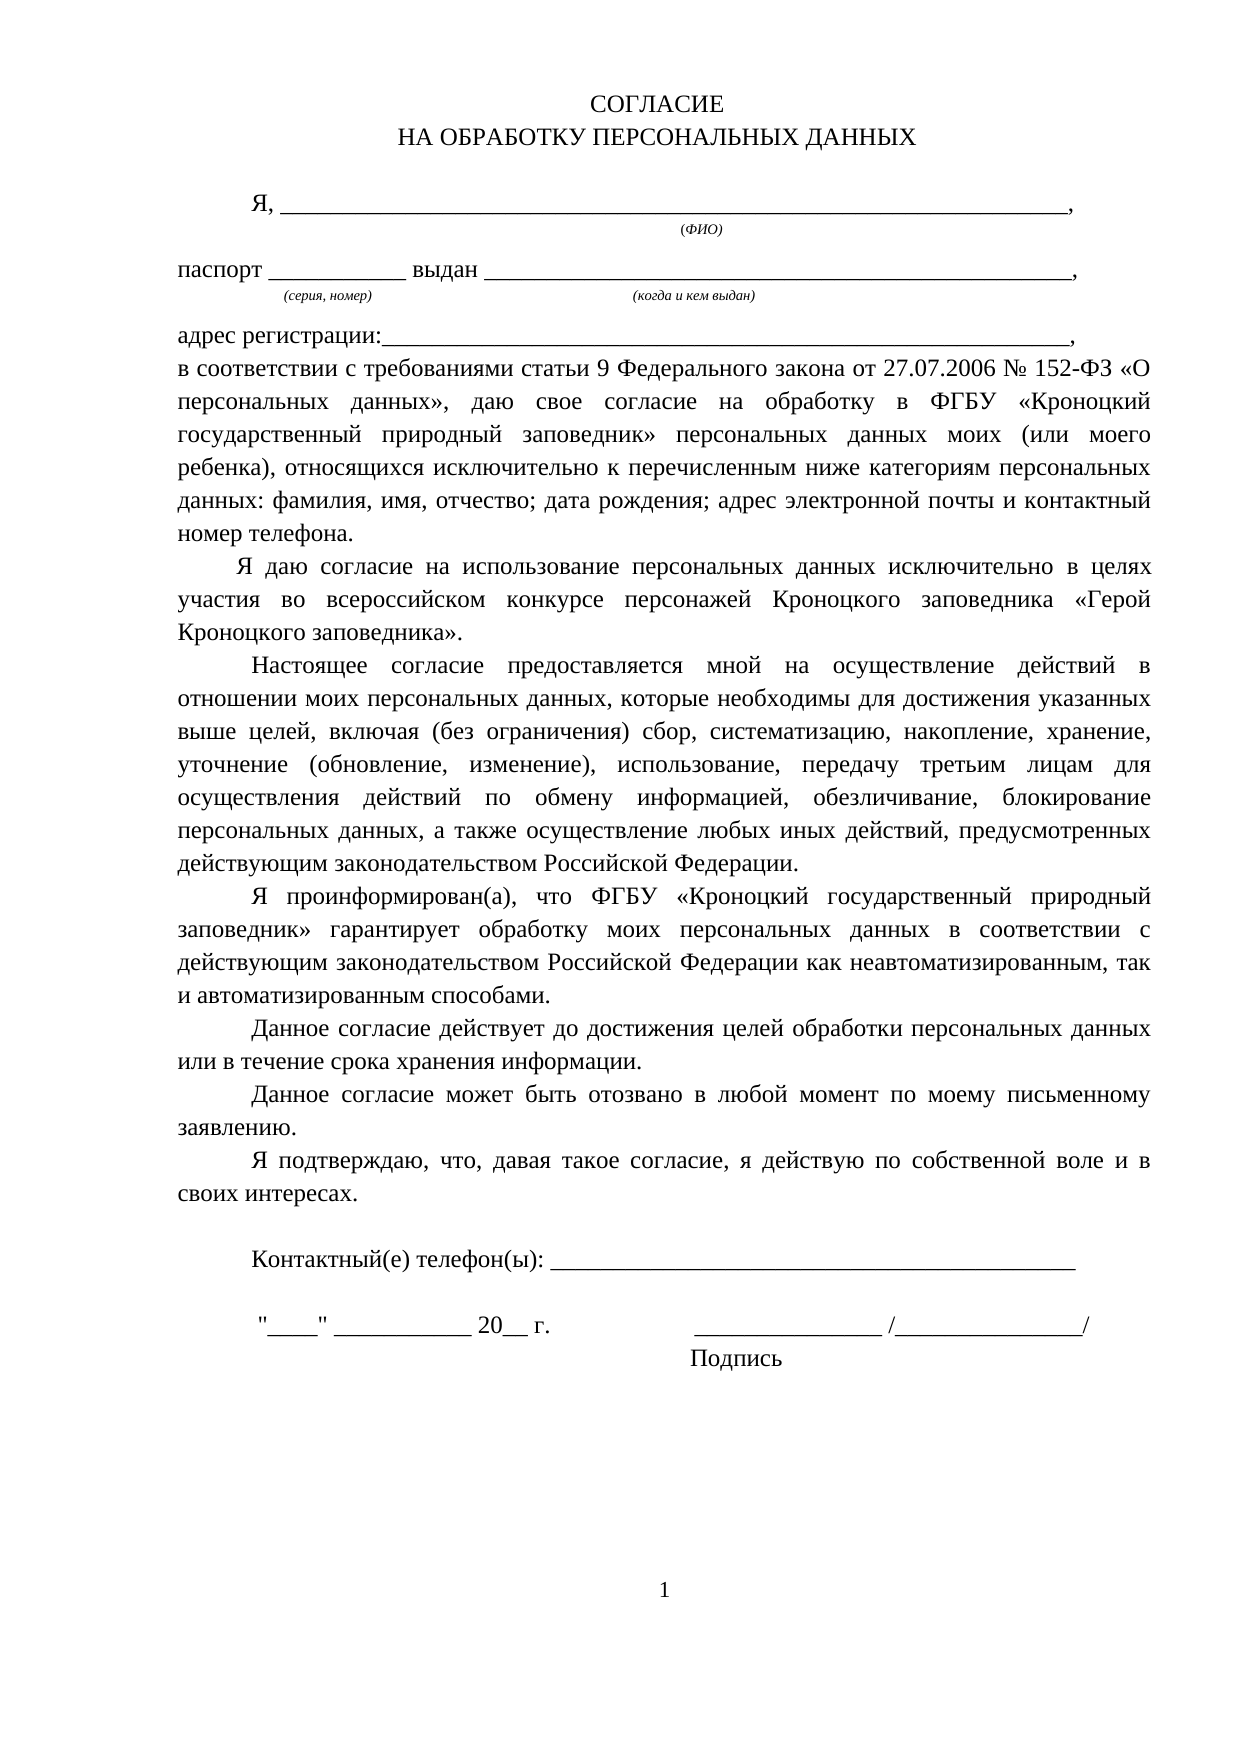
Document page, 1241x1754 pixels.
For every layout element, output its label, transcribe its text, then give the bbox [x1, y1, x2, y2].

text Я даю согласие на использование персональных данных исключительно в целях участия во всероссийском конкурсе персонажей Кроноцкого заповедника «Герой Кроноцкого заповедника». [177, 551, 1152, 646]
text Данное согласие может быть отозвано в любой момент по моему письменному заявлению. [177, 1079, 1152, 1141]
text в соответствии с требованиями статьи 9 Федерального закона от 27.07.2006 № 152-ФЗ «О персональных данных», даю свое согласие на обработку в ФГБУ «Кроноцкий государственный природный заповедник» персональных данных моих (или моего ребенка), относящихся исключительно к перечисленным ниже категориям персональных данных: фамилия, имя, отчество; дата рождения; адрес электронной почты и контактный номер телефона. [177, 353, 1152, 547]
text Данное согласие действует до достижения целей обработки персональных данных или в течение срока хранения информации. [177, 1013, 1152, 1075]
text Настоящее согласие предоставляется мной на осуществление действий в отношении моих персональных данных, которые необходимы для достижения указанных выше целей, включая (без ограничения) сбор, систематизацию, накопление, хранение, уточнение (обновление, изменение), использование, передачу третьим лицам для осуществления действий по обмену информацией, обезличивание, блокирование персональных данных, а также осуществление любых иных действий, предусмотренных действующим законодательством Российской Федерации. [177, 650, 1152, 877]
text Контактный(е) телефон(ы): __________________________________________ [177, 1244, 1152, 1273]
text Я подтверждаю, что, давая такое согласие, я действую по собственной воле и в своих интересах. [177, 1145, 1152, 1207]
text НА ОБРАБОТКУ ПЕРСОНАЛЬНЫХ ДАННЫХ [162, 122, 1152, 150]
text СОГЛАСИЕ [162, 89, 1152, 117]
text адрес регистрации:_______________________________________________________, [177, 320, 1152, 348]
text "____" ___________ 20__ г. _______________ /_______________/ [177, 1310, 1152, 1339]
text (ФИО) [177, 221, 1152, 249]
text паспорт ___________ выдан _______________________________________________, [177, 254, 1152, 282]
text Подпись [177, 1343, 1152, 1372]
text Я, _______________________________________________________________, [177, 188, 1152, 216]
text (серия, номер) (когда и кем выдан) [177, 287, 1152, 316]
text Я проинформирован(а), что ФГБУ «Кроноцкий государственный природный заповедник» гарантирует обработку моих персональных данных в соответствии с действующим законодательством Российской Федерации как неавтоматизированным, так и автоматизированным способами. [177, 881, 1152, 1009]
